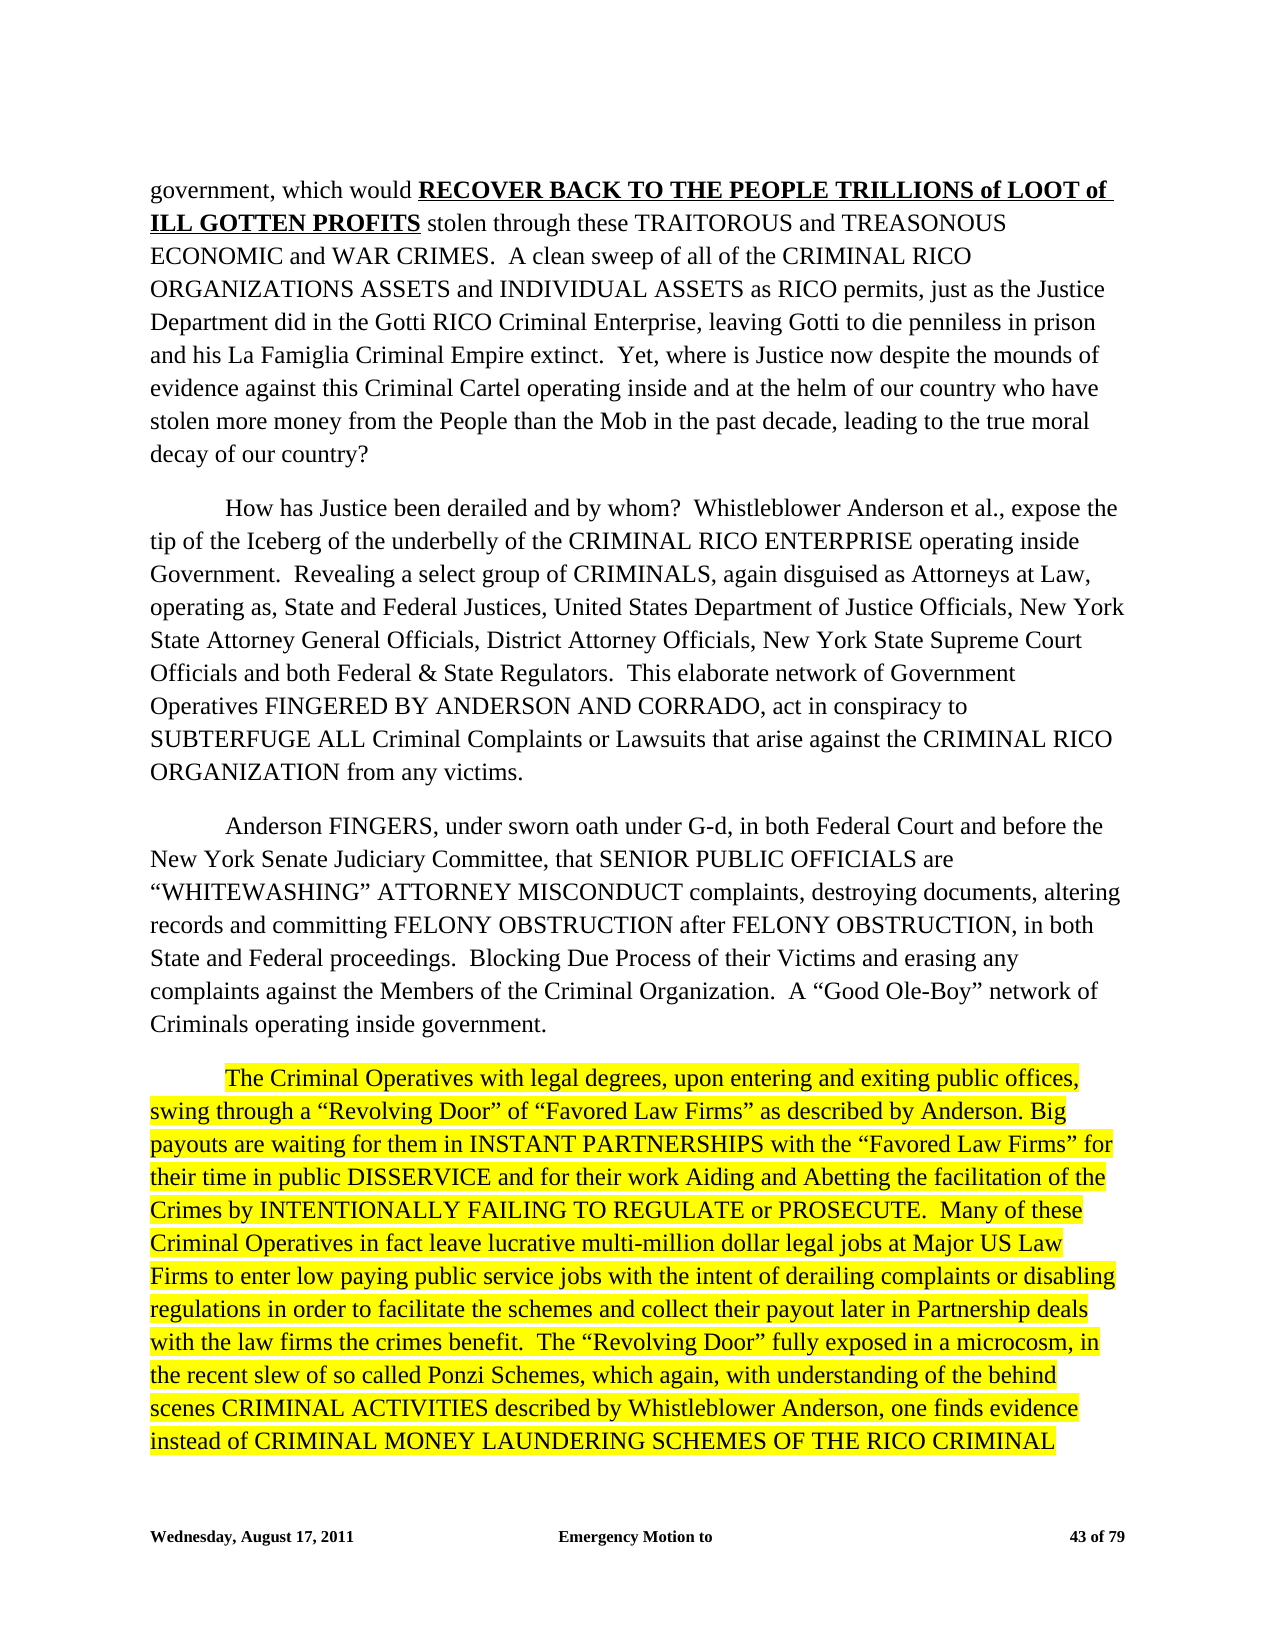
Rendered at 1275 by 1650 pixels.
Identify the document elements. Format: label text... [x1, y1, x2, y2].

text How has Justice been derailed and by whom? Whistleblower Anderson et al., expose the tip of the Iceberg of the underbelly of the CRIMINAL RICO ENTERPRISE operating inside Government. Revealing a select group of CRIMINALS, again disguised as Attorneys at Law, operating as, State and Federal Justices, United States Department of Justice Officials, New York State Attorney General Officials, District Attorney Officials, New York State Supreme Court Officials and both Federal & State Regulators. This elaborate network of Government Operatives FINGERED BY ANDERSON AND CORRADO, act in conspiracy to SUBTERFUGE ALL Criminal Complaints or Lawsuits that arise against the CRIMINAL RICO ORGANIZATION from any victims. [150, 493, 1125, 786]
text Anderson FINGERS, under sworn oath under G-d, in both Federal Court and before the New York Senate Judiciary Committee, that SENIOR PUBLIC OFFICIALS are “WHITEWASHING” ATTORNEY MISCONDUCT complaints, destroying documents, altering records and committing FELONY OBSTRUCTION after FELONY OBSTRUCTION, in both State and Federal proceedings. Blocking Due Process of their Victims and erasing any complaints against the Members of the Criminal Organization. A “Good Ole-Boy” network of Criminals operating inside government. [150, 811, 1125, 1038]
text Yet, the Crimes and Country are Fixable with a simple return to TRUTH, JUSTICE and the AMERICAN WAY of Law and Order, NO ONE ABOVE THE LAW, which Plaintiff believes is soon upon us, where the office no longer attempts to sanctify the Holder and the monies looted will be RECOVERED for the PEOPLE. For example, with a RICO CRIMINAL SUIT against those who organized and participated in the TREASONOUS and TYRANNOUS COUP D’ÉTAT, including CRIMES AGAINST HUMANITY, acting both within and outside government, which would RECOVER BACK TO THE PEOPLE TRILLIONS of LOOT of ILL GOTTEN PROFITS stolen through these TRAITOROUS and TREASONOUS ECONOMIC and WAR CRIMES. A clean sweep of all of the CRIMINAL RICO ORGANIZATIONS ASSETS and INDIVIDUAL ASSETS as RICO permits, just as the Justice Department did in the Gotti RICO Criminal Enterprise, leaving Gotti to die penniless in prison and his La Famiglia Criminal Empire extinct. Yet, where is Justice now despite the mounds of evidence against this Criminal Cartel operating inside and at the helm of our country who have stolen more money from the People than the Mob in the past decade, leading to the true moral decay of our country? [150, 175, 1125, 468]
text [150, 1063, 1125, 1455]
